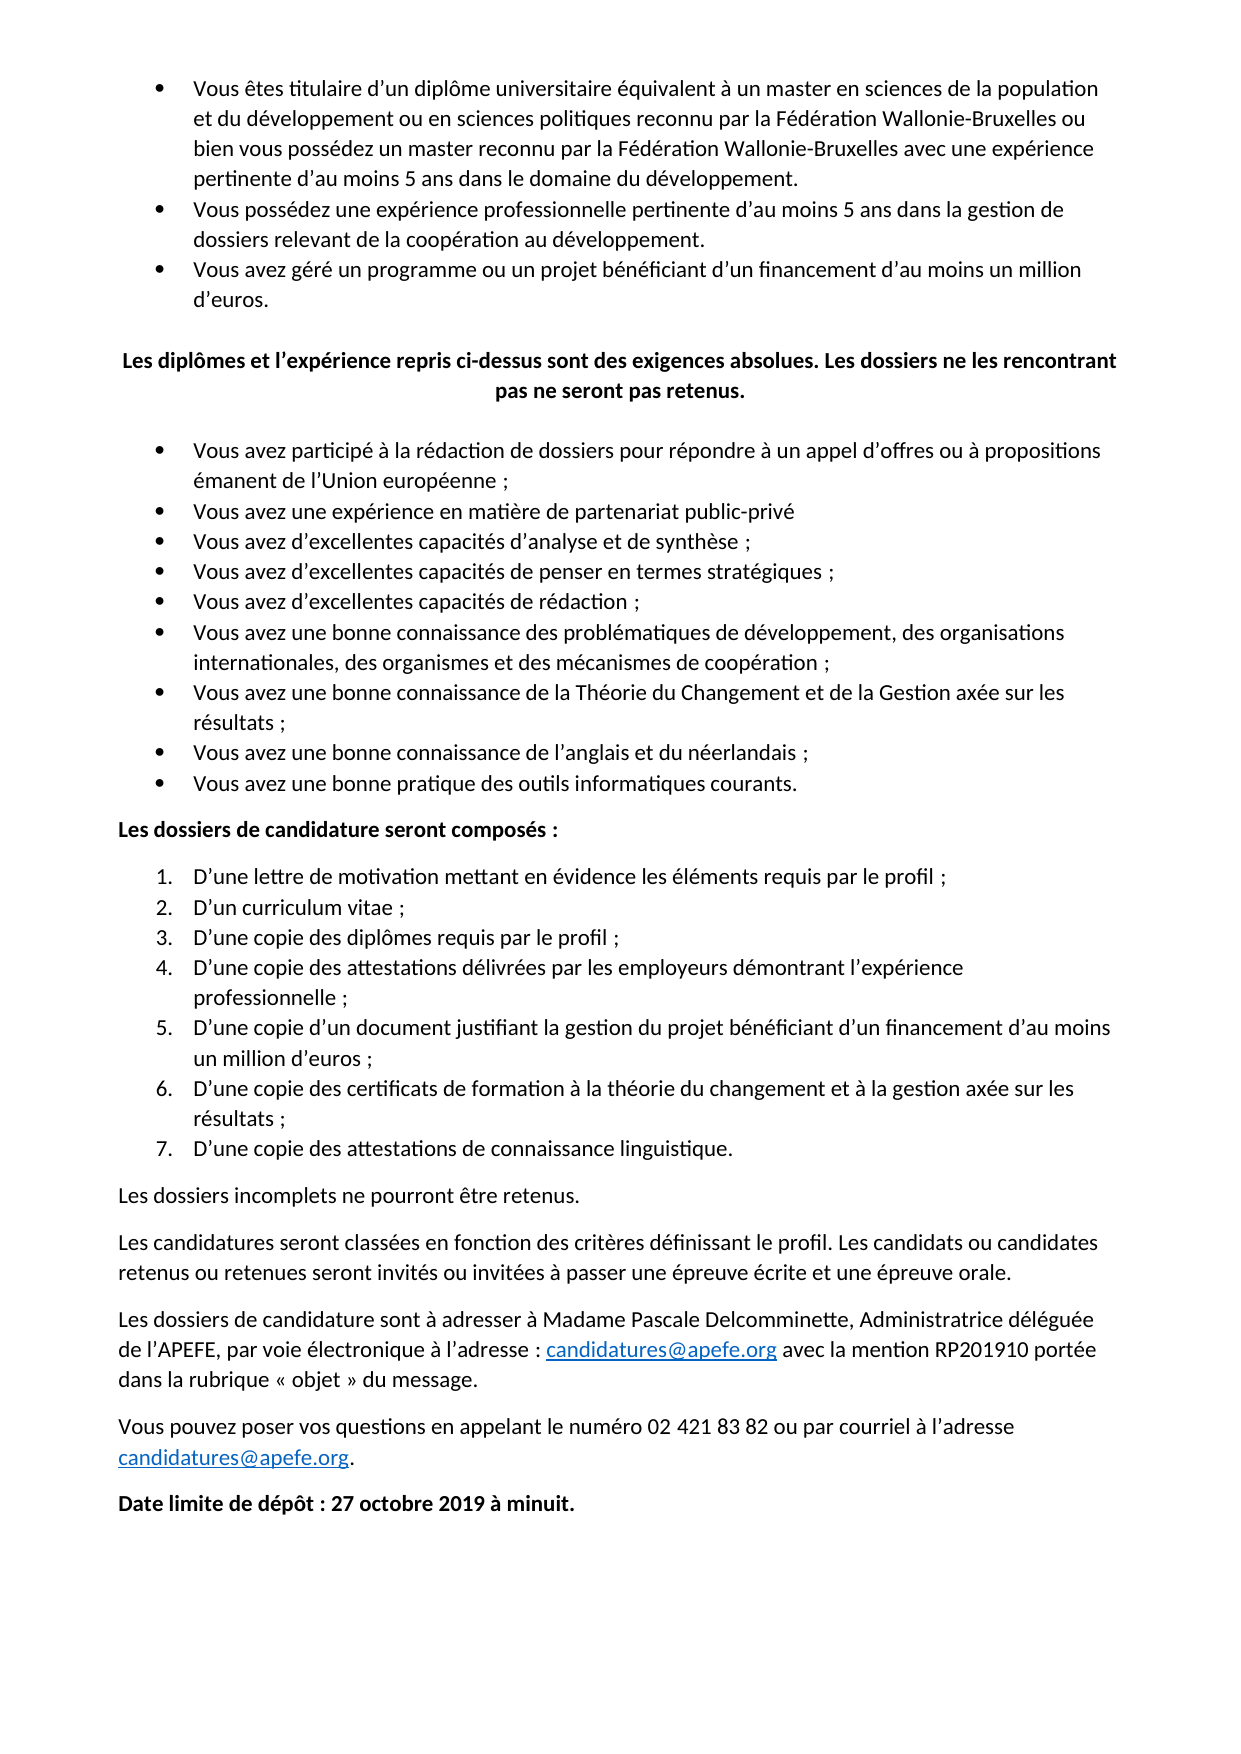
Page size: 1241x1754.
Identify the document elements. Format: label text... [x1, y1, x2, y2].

list D’une copie des certificats de formation à la théorie du changement et à la gestion axée sur les résultats ; [156, 1074, 1122, 1132]
list Vous avez une expérience en matière de partenariat public-privé [156, 497, 1122, 525]
text Les dossiers incomplets ne pourront être retenus. [118, 1181, 1122, 1209]
list D’un curriculum vitae ; [156, 893, 1122, 921]
list Vous avez d’excellentes capacités d’analyse et de synthèse ; [156, 527, 1122, 555]
list Vous avez une bonne connaissance des problématiques de développement, des organisations internationales, des organismes et des mécanismes de coopération ; [156, 618, 1122, 676]
text Les dossiers de candidature seront composés : [118, 816, 1122, 843]
text Vous pouvez poser vos questions en appelant le numéro 02 421 83 82 ou par courriel à l’adresse candidatures@apefe.org. [118, 1412, 1122, 1471]
list D’une copie des attestations délivrées par les employeurs démontrant l’expérience professionnelle ; [156, 953, 1122, 1011]
list D’une copie des diplômes requis par le profil ; [156, 923, 1122, 951]
list Les diplômes et l’expérience repris ci-dessus sont des exigences absolues. Les dossiers ne les rencontrant pas ne seront pas retenus. [118, 346, 1122, 404]
list Vous possédez une expérience professionnelle pertinente d’au moins 5 ans dans la gestion de dossiers relevant de la coopération au développement. [156, 195, 1122, 253]
text Les candidatures seront classées en fonction des critères définissant le profil. Les candidats ou candidates retenus ou retenues seront invités ou invitées à passer une épreuve écrite et une épreuve orale. [118, 1228, 1122, 1286]
list Vous avez une bonne pratique des outils informatiques courants. [156, 769, 1122, 797]
list Vous avez une bonne connaissance de l’anglais et du néerlandais ; [156, 738, 1122, 766]
list Vous avez une bonne connaissance de la Théorie du Changement et de la Gestion axée sur les résultats ; [156, 678, 1122, 736]
list Vous avez géré un programme ou un projet bénéficiant d’un financement d’au moins un million d’euros. [156, 255, 1122, 313]
list Vous avez participé à la rédaction de dossiers pour répondre à un appel d’offres ou à propositions émanent de l’Union européenne ; [156, 436, 1122, 494]
list Vous avez d’excellentes capacités de penser en termes stratégiques ; [156, 557, 1122, 585]
text Les dossiers de candidature sont à adresser à Madame Pascale Delcomminette, Administratrice déléguée de l’APEFE, par voie électronique à l’adresse : candidatures@apefe.org avec la mention RP201910 portée dans la rubrique « objet » du message. [118, 1305, 1122, 1393]
list Vous êtes titulaire d’un diplôme universitaire équivalent à un master en sciences de la population et du développement ou en sciences politiques reconnu par la Fédération Wallonie-Bruxelles ou bien vous possédez un master reconnu par la Fédération Wallonie-Bruxelles avec une expérience pertinente d’au moins 5 ans dans le domaine du développement. [156, 74, 1122, 192]
list D’une lettre de motivation mettant en évidence les éléments requis par le profil ; [156, 862, 1122, 890]
list D’une copie des attestations de connaissance linguistique. [156, 1134, 1122, 1162]
list D’une copie d’un document justifiant la gestion du projet bénéficiant d’un financement d’au moins un million d’euros ; [156, 1013, 1122, 1072]
text Date limite de dépôt : 27 octobre 2019 à minuit. [118, 1489, 1122, 1517]
list Vous avez d’excellentes capacités de rédaction ; [156, 587, 1122, 615]
